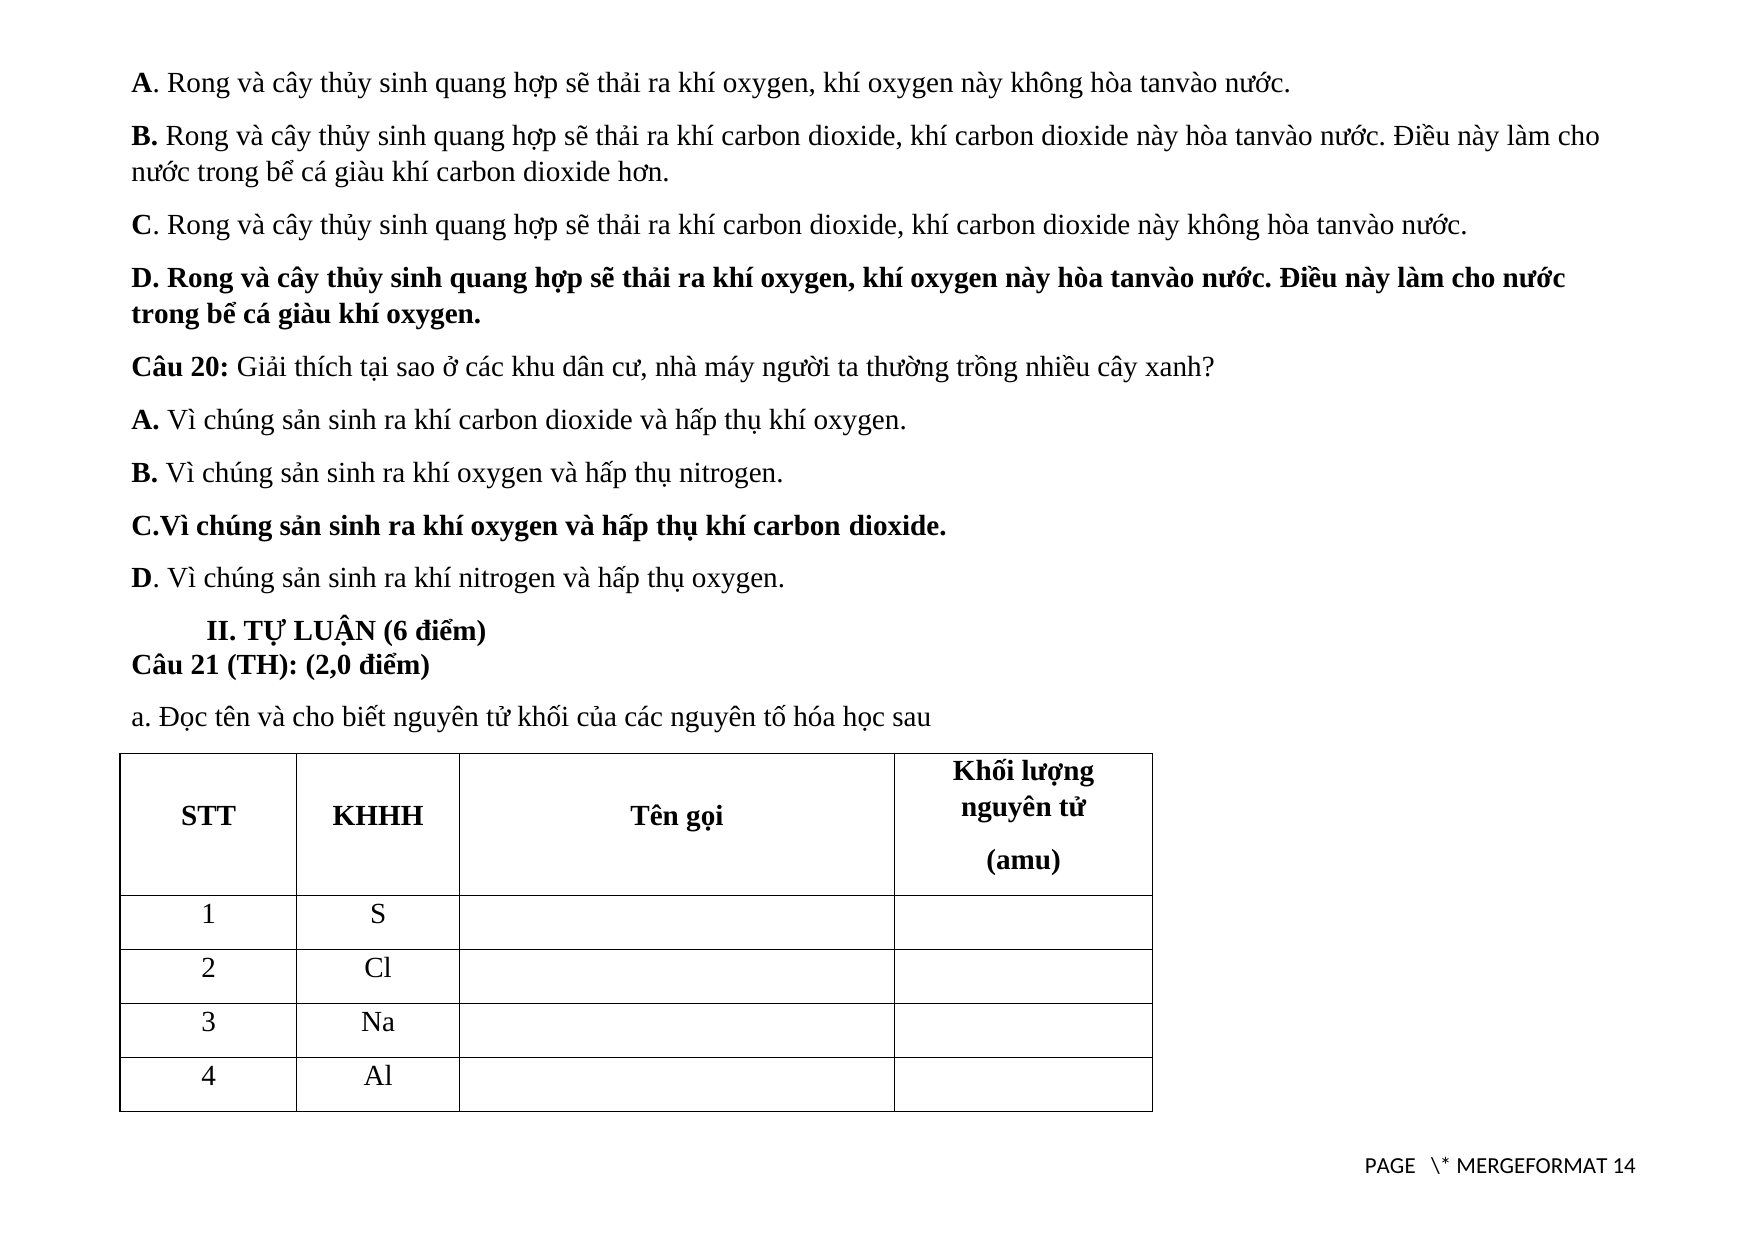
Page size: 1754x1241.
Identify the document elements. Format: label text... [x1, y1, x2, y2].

table_cell [895, 1058, 1152, 1111]
table_cell [895, 896, 1152, 949]
table_header STT [121, 754, 296, 895]
text D. Vì chúng sản sinh ra khí nitrogen và hấp thụ oxygen. [131, 560, 1636, 594]
text A. Vì chúng sản sinh ra khí carbon dioxide và hấp thụ khí oxygen. [131, 402, 1636, 436]
text C.Vì chúng sản sinh ra khí oxygen và hấp thụ khí carbon dioxide. [131, 508, 1636, 541]
table_cell [895, 950, 1152, 1003]
table_cell Al [297, 1058, 459, 1111]
table_header KHHH [297, 754, 459, 895]
table_cell [895, 1004, 1152, 1057]
table_cell [460, 950, 894, 1003]
text Câu 21 (TH): (2,0 điểm) [131, 647, 1636, 680]
text B. Vì chúng sản sinh ra khí oxygen và hấp thụ nitrogen. [131, 455, 1636, 488]
table_cell Na [297, 1004, 459, 1057]
text A. Rong và cây thủy sinh quang hợp sẽ thải ra khí oxygen, khí oxygen này không hòa tanvào nước. [131, 66, 1636, 99]
text Câu 20: Giải thích tại sao ở các khu dân cư, nhà máy người ta thường trồng nhiều cây xanh? [131, 349, 1636, 383]
table_header Tên gọi [460, 754, 894, 895]
table_cell [460, 1004, 894, 1057]
table_cell S [297, 896, 459, 949]
text C. Rong và cây thủy sinh quang hợp sẽ thải ra khí carbon dioxide, khí carbon dioxide này không hòa tanvào nước. [131, 207, 1636, 241]
text D. Rong và cây thủy sinh quang hợp sẽ thải ra khí oxygen, khí oxygen này hòa tanvào nước. Điều này làm cho nước trong bể cá giàu khí oxygen. [131, 260, 1636, 330]
text B. Rong và cây thủy sinh quang hợp sẽ thải ra khí carbon dioxide, khí carbon dioxide này hòa tanvào nước. Điều này làm cho nước trong bể cá giàu khí carbon dioxide hơn. [131, 118, 1636, 188]
table_cell 3 [121, 1004, 296, 1057]
table_header Khối lượng nguyên tử (amu) [895, 754, 1152, 895]
table_cell 1 [121, 896, 296, 949]
text II. TỰ LUẬN (6 điểm) [131, 613, 1636, 647]
text a. Đọc tên và cho biết nguyên tử khối của các nguyên tố hóa học sau [131, 699, 1636, 733]
table_cell 2 [121, 950, 296, 1003]
table_cell Cl [297, 950, 459, 1003]
table_cell [460, 1058, 894, 1111]
table_cell [460, 896, 894, 949]
table_cell 4 [121, 1058, 296, 1111]
